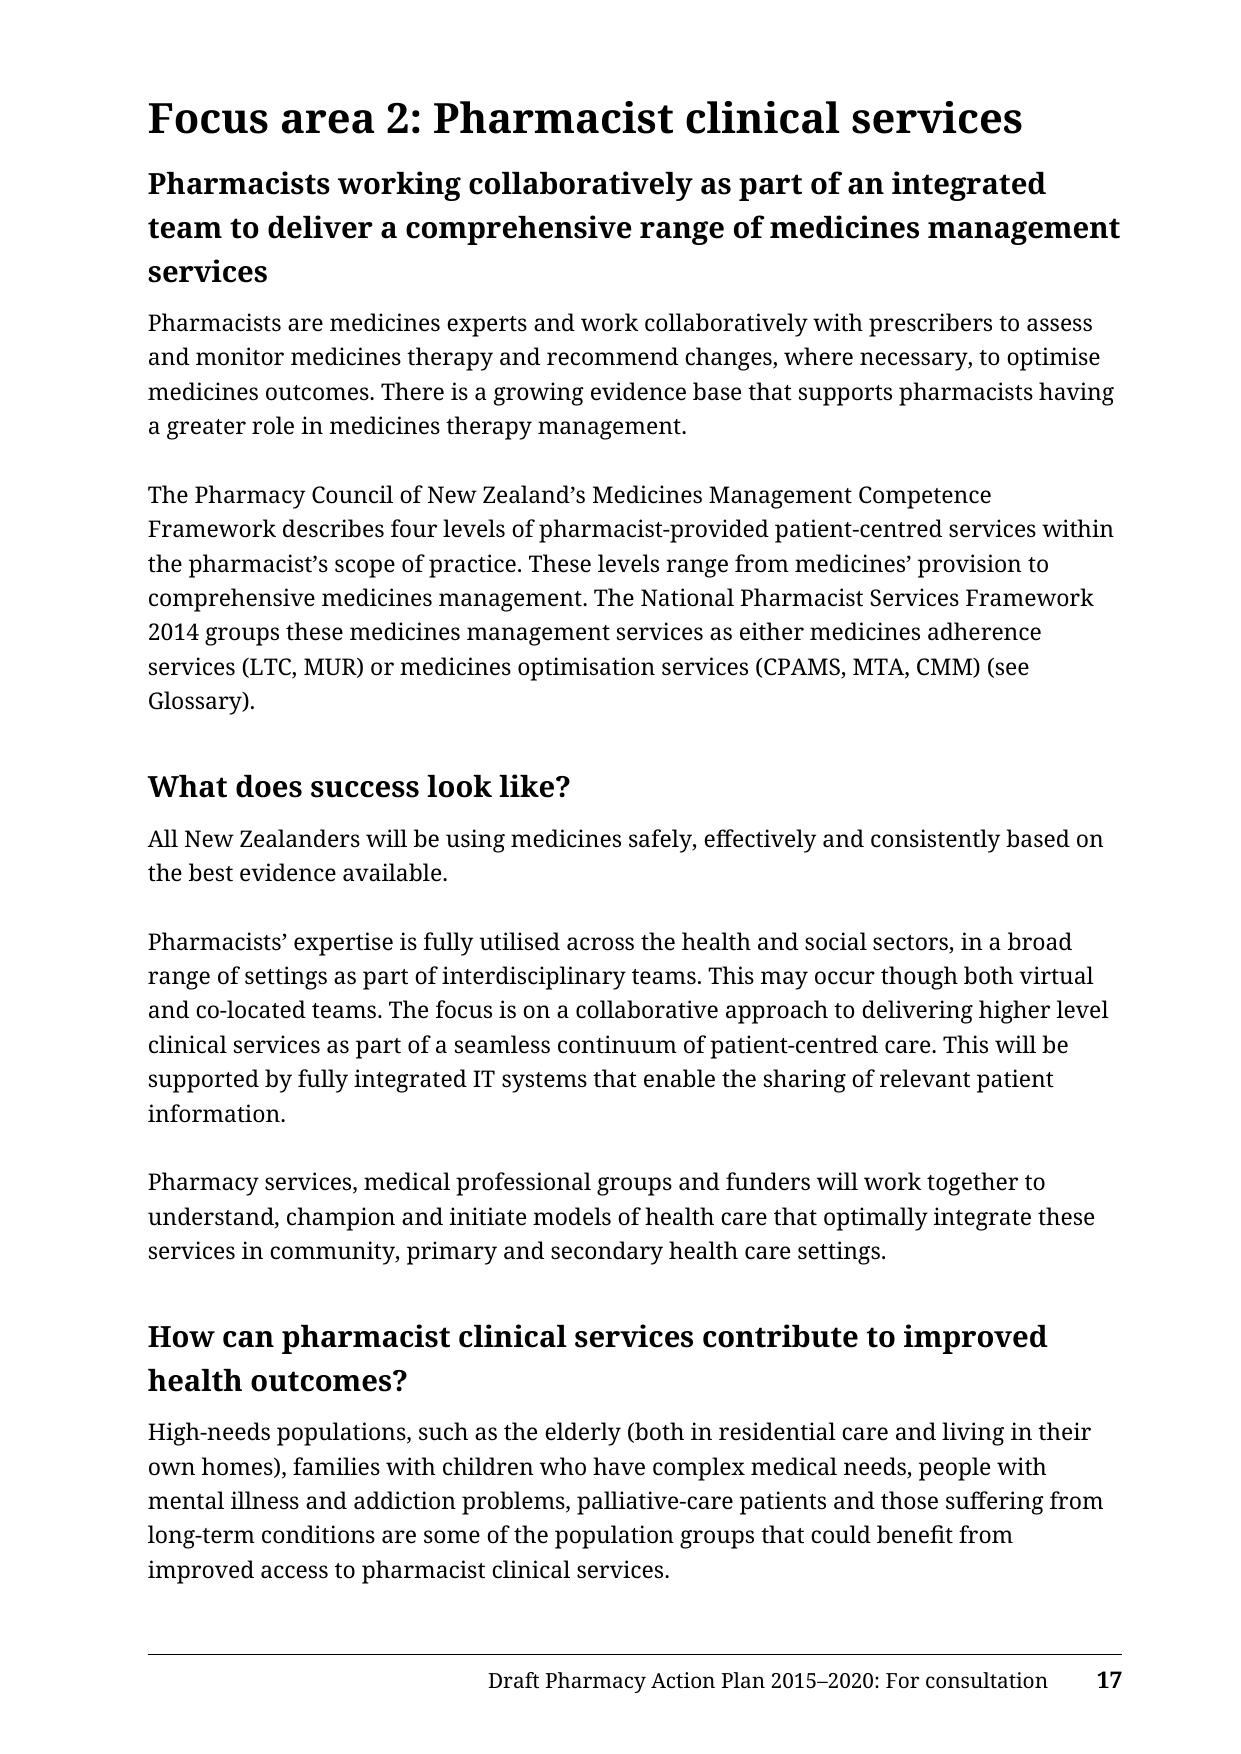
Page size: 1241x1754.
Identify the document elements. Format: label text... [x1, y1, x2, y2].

subtitle Pharmacists working collaboratively as part of an integrated team to deliver a comprehensive range of medicines management services [148, 163, 1122, 291]
text Pharmacists are medicines experts and work collaboratively with prescribers to assess and monitor medicines therapy and recommend changes, where necessary, to optimise medicines outcomes. There is a growing evidence base that supports pharmacists having a greater role in medicines therapy management. [148, 307, 1122, 441]
subtitle What does success look like? [148, 766, 1122, 806]
text Pharmacy services, medical professional groups and funders will work together to understand, champion and initiate models of health care that optimally integrate these services in community, primary and secondary health care settings. [148, 1166, 1122, 1266]
subtitle Focus area 2: Pharmacist clinical services [148, 89, 1122, 145]
text All New Zealanders will be using medicines safely, effectively and consistently based on the best evidence available. [148, 822, 1122, 888]
text High-needs populations, such as the elderly (both in residential care and living in their own homes), families with children who have complex medical needs, people with mental illness and addiction problems, palliative-care patients and those suffering from long-term conditions are some of the population groups that could benefit from improved access to pharmacist clinical services. [148, 1416, 1122, 1585]
text The Pharmacy Council of New Zealand’s Medicines Management Competence Framework describes four levels of pharmacist-provided patient-centred services within the pharmacist’s scope of practice. These levels range from medicines’ provision to comprehensive medicines management. The National Pharmacist Services Framework 2014 groups these medicines management services as either medicines adherence services (LTC, MUR) or medicines optimisation services (CPAMS, MTA, CMM) (see Glossary). [148, 479, 1122, 716]
subtitle How can pharmacist clinical services contribute to improved health outcomes? [148, 1316, 1122, 1399]
text Pharmacists’ expertise is fully utilised across the health and social sectors, in a broad range of settings as part of interdisciplinary teams. This may occur though both virtual and co-located teams. The focus is on a collaborative approach to delivering higher level clinical services as part of a seamless continuum of patient-centred care. This will be supported by fully integrated IT systems that enable the sharing of relevant patient information. [148, 926, 1122, 1129]
